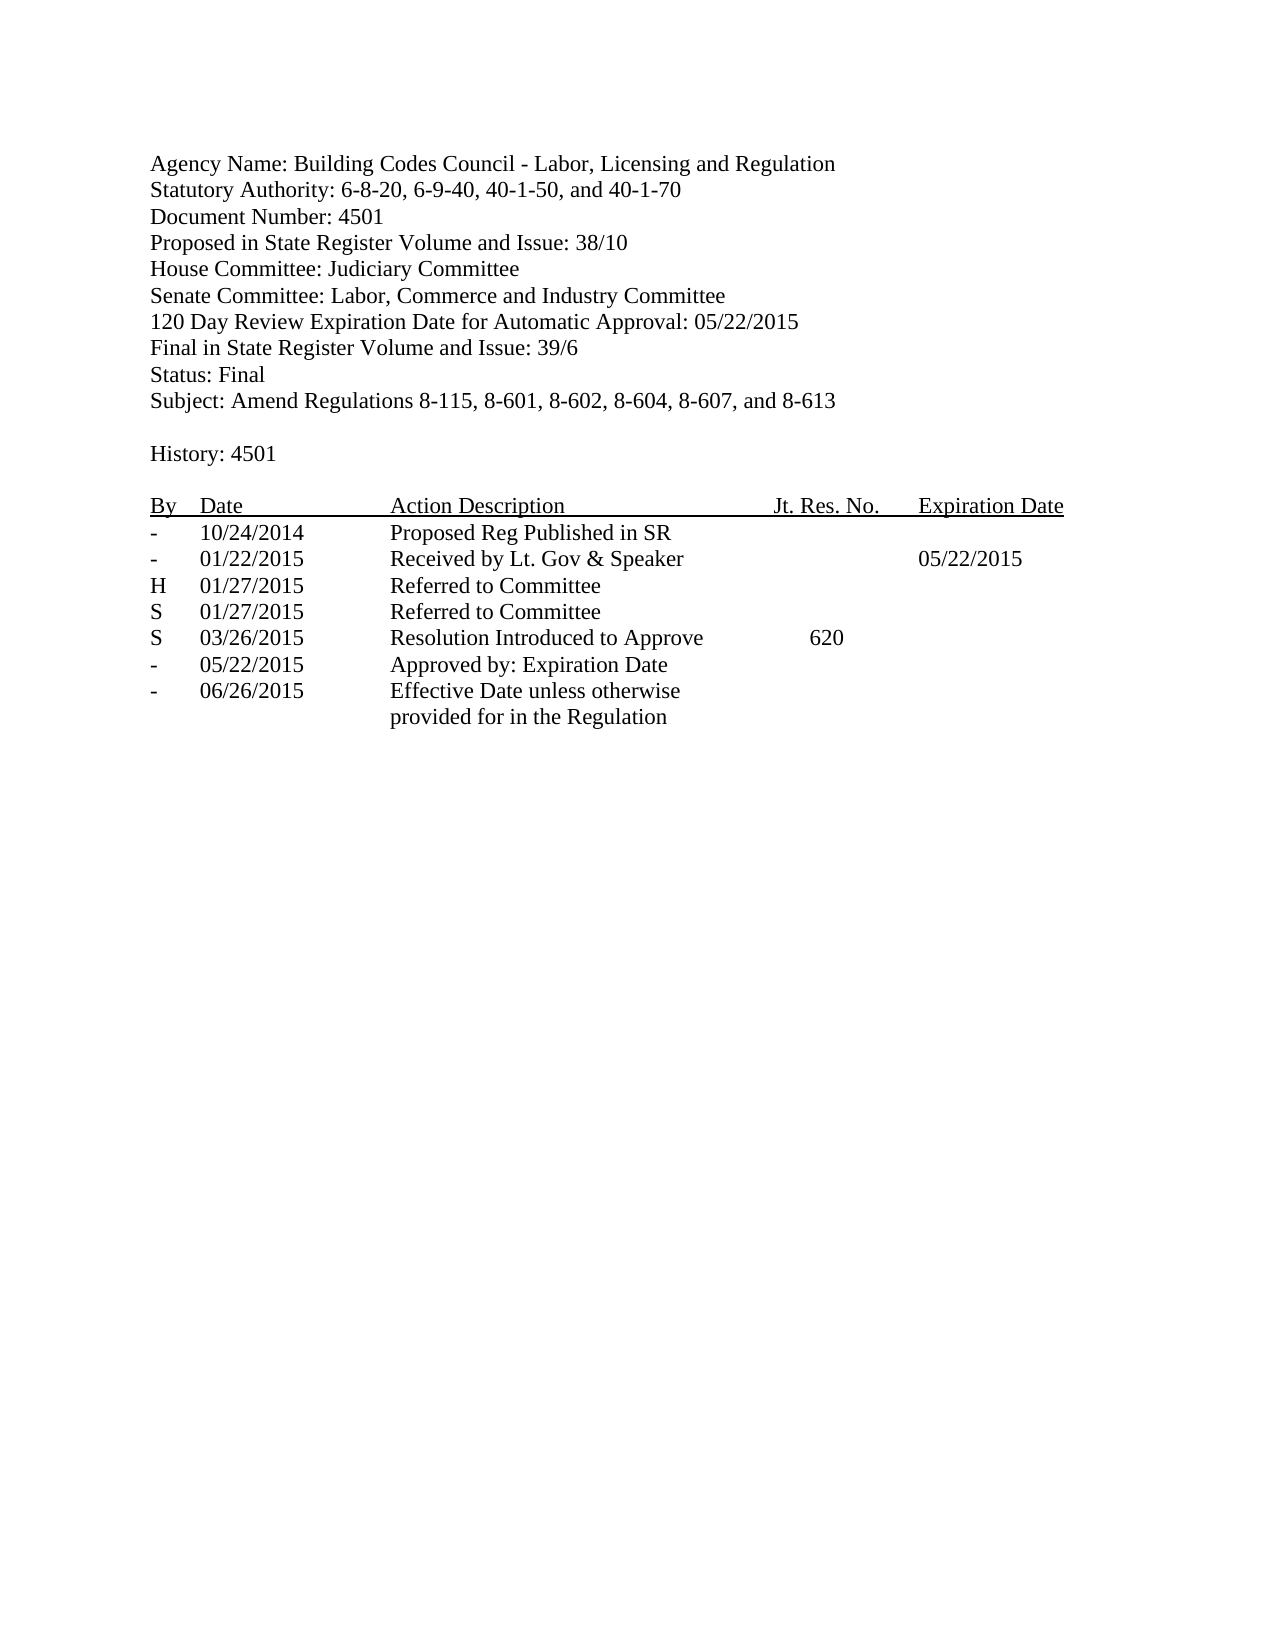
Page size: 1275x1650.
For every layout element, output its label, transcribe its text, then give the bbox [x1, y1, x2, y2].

text 120 Day Review Expiration Date for Automatic Approval: 05/22/2015 [150, 308, 1125, 334]
text House Committee: Judiciary Committee [150, 255, 1125, 282]
text S 01/27/2015 Referred to Committee [150, 598, 1125, 624]
text S 03/26/2015 Resolution Introduced to Approve 620 [150, 624, 1125, 651]
text H 01/27/2015 Referred to Committee [150, 572, 1125, 598]
text Proposed in State Register Volume and Issue: 38/10 [150, 229, 1125, 255]
text - 06/26/2015 Effective Date unless otherwise [150, 677, 1125, 703]
text Statutory Authority: 6-8-20, 6-9-40, 40-1-50, and 40-1-70 [150, 176, 1125, 203]
text - 01/22/2015 Received by Lt. Gov & Speaker 05/22/2015 [150, 545, 1125, 572]
text Status: Final [150, 361, 1125, 387]
text Subject: Amend Regulations 8-115, 8-601, 8-602, 8-604, 8-607, and 8-613 [150, 387, 1125, 413]
text By Date Action Description Jt. Res. No. Expiration Date [150, 493, 1125, 519]
text - 10/24/2014 Proposed Reg Published in SR [150, 519, 1125, 545]
text Agency Name: Building Codes Council - Labor, Licensing and Regulation [150, 150, 1125, 176]
text History: 4501 [150, 440, 1125, 466]
text Document Number: 4501 [150, 203, 1125, 229]
text Final in State Register Volume and Issue: 39/6 [150, 334, 1125, 361]
text provided for in the Regulation [150, 703, 1125, 730]
text - 05/22/2015 Approved by: Expiration Date [150, 651, 1125, 677]
text Senate Committee: Labor, Commerce and Industry Committee [150, 282, 1125, 308]
